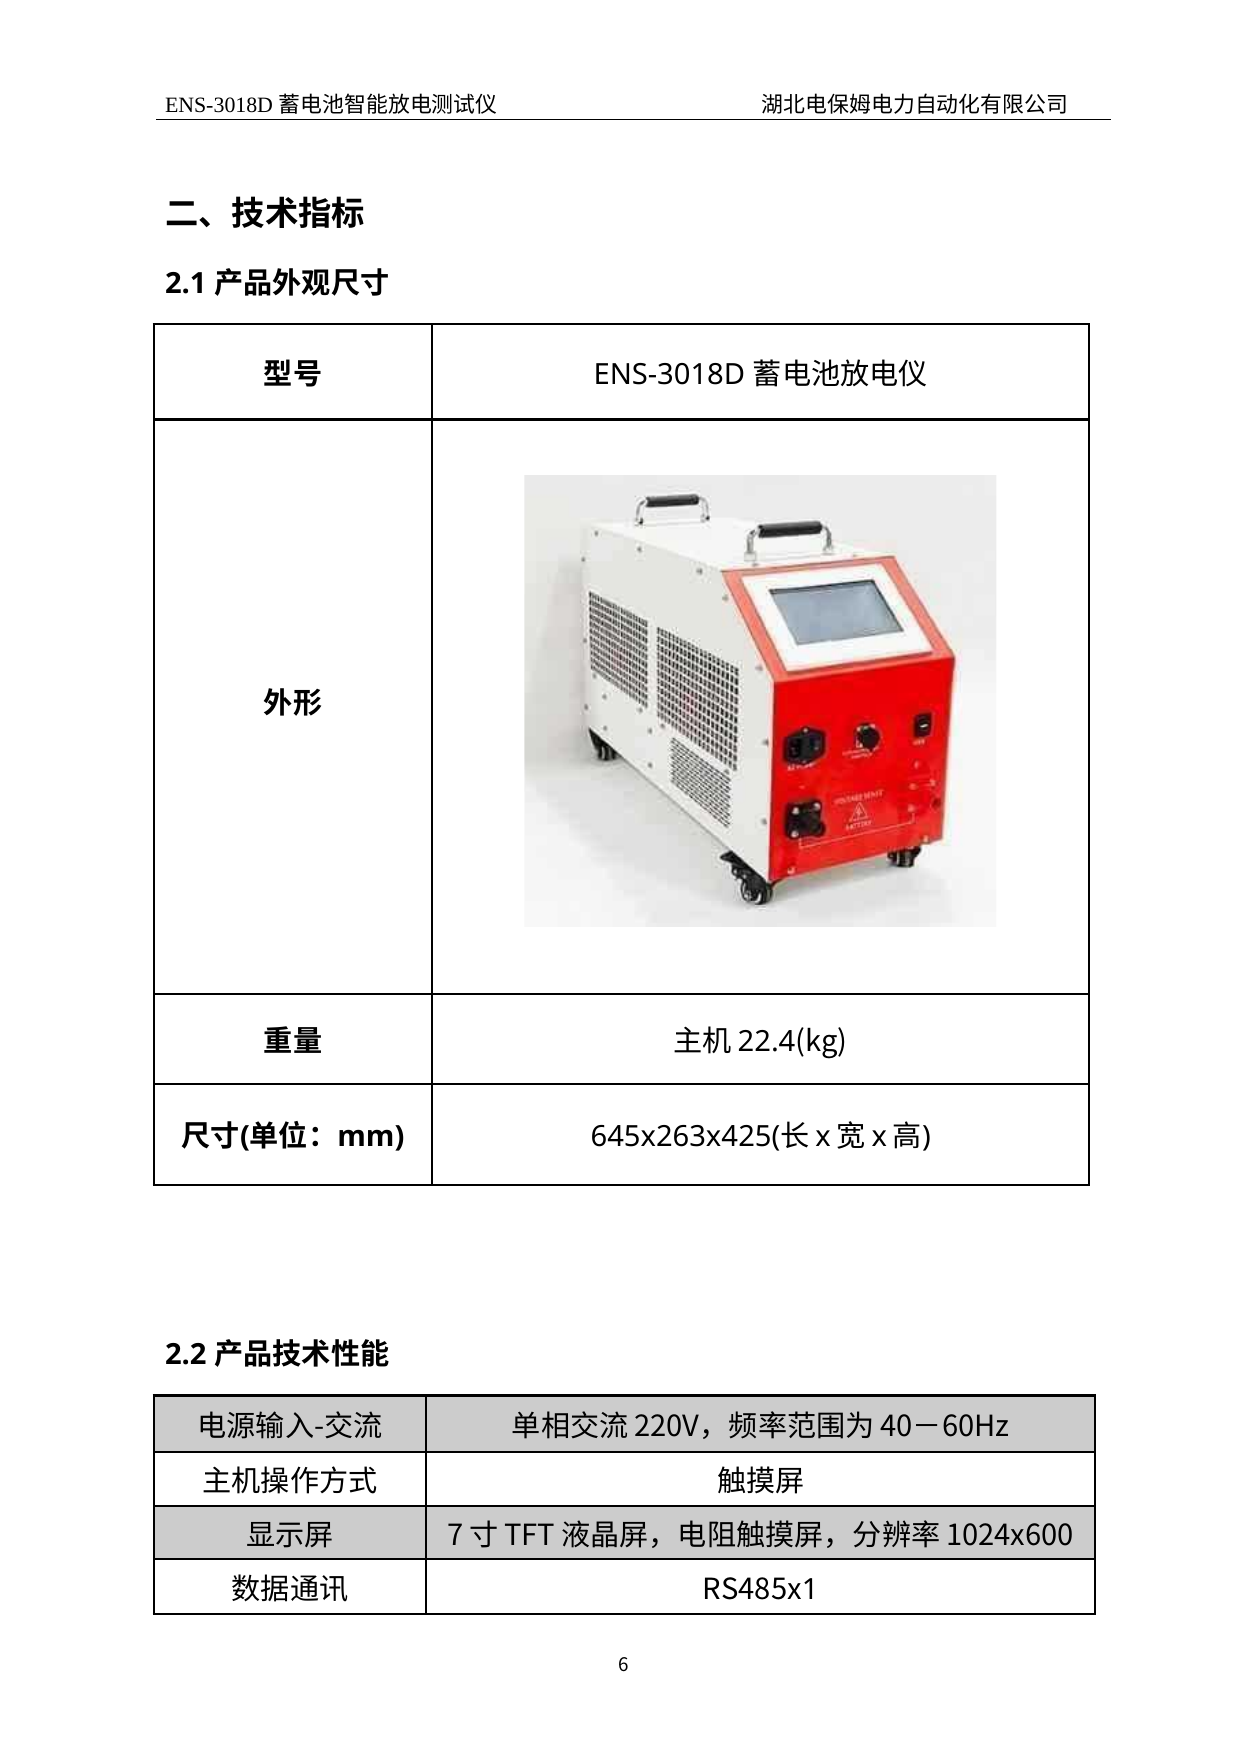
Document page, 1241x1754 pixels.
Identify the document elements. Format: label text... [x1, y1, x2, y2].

table_cell 645x263x425(长x宽x高) [433, 1085, 1088, 1184]
table_cell 外形 [155, 421, 431, 993]
table_cell 数据通讯 [155, 1560, 425, 1613]
table_cell 触摸屏 [427, 1453, 1094, 1505]
table_cell 显示屏 [155, 1507, 425, 1558]
text 2.1 产品外观尺寸 [165, 259, 1103, 302]
table_header ENS-3018D 蓄电池放电仪 [433, 325, 1088, 418]
table_cell 主机22.4(kg) [433, 995, 1088, 1083]
table_cell RS485x1 [427, 1560, 1094, 1613]
table_header 单相交流220V，频率范围为40－60Hz [427, 1397, 1094, 1451]
text 2.2 产品技术性能 [165, 1330, 1103, 1373]
table_header 型号 [155, 325, 431, 418]
list 二、技术指标 [165, 187, 1103, 235]
table_cell 主机操作方式 [155, 1453, 425, 1505]
table_cell 重量 [155, 995, 431, 1083]
table_cell 7寸TFT液晶屏，电阻触摸屏，分辨率1024x600 [427, 1507, 1094, 1558]
table_header 电源输入-交流 [155, 1397, 425, 1451]
table_cell 尺寸(单位：mm) [155, 1085, 431, 1184]
picture [524, 475, 997, 927]
table_cell [433, 421, 1088, 993]
